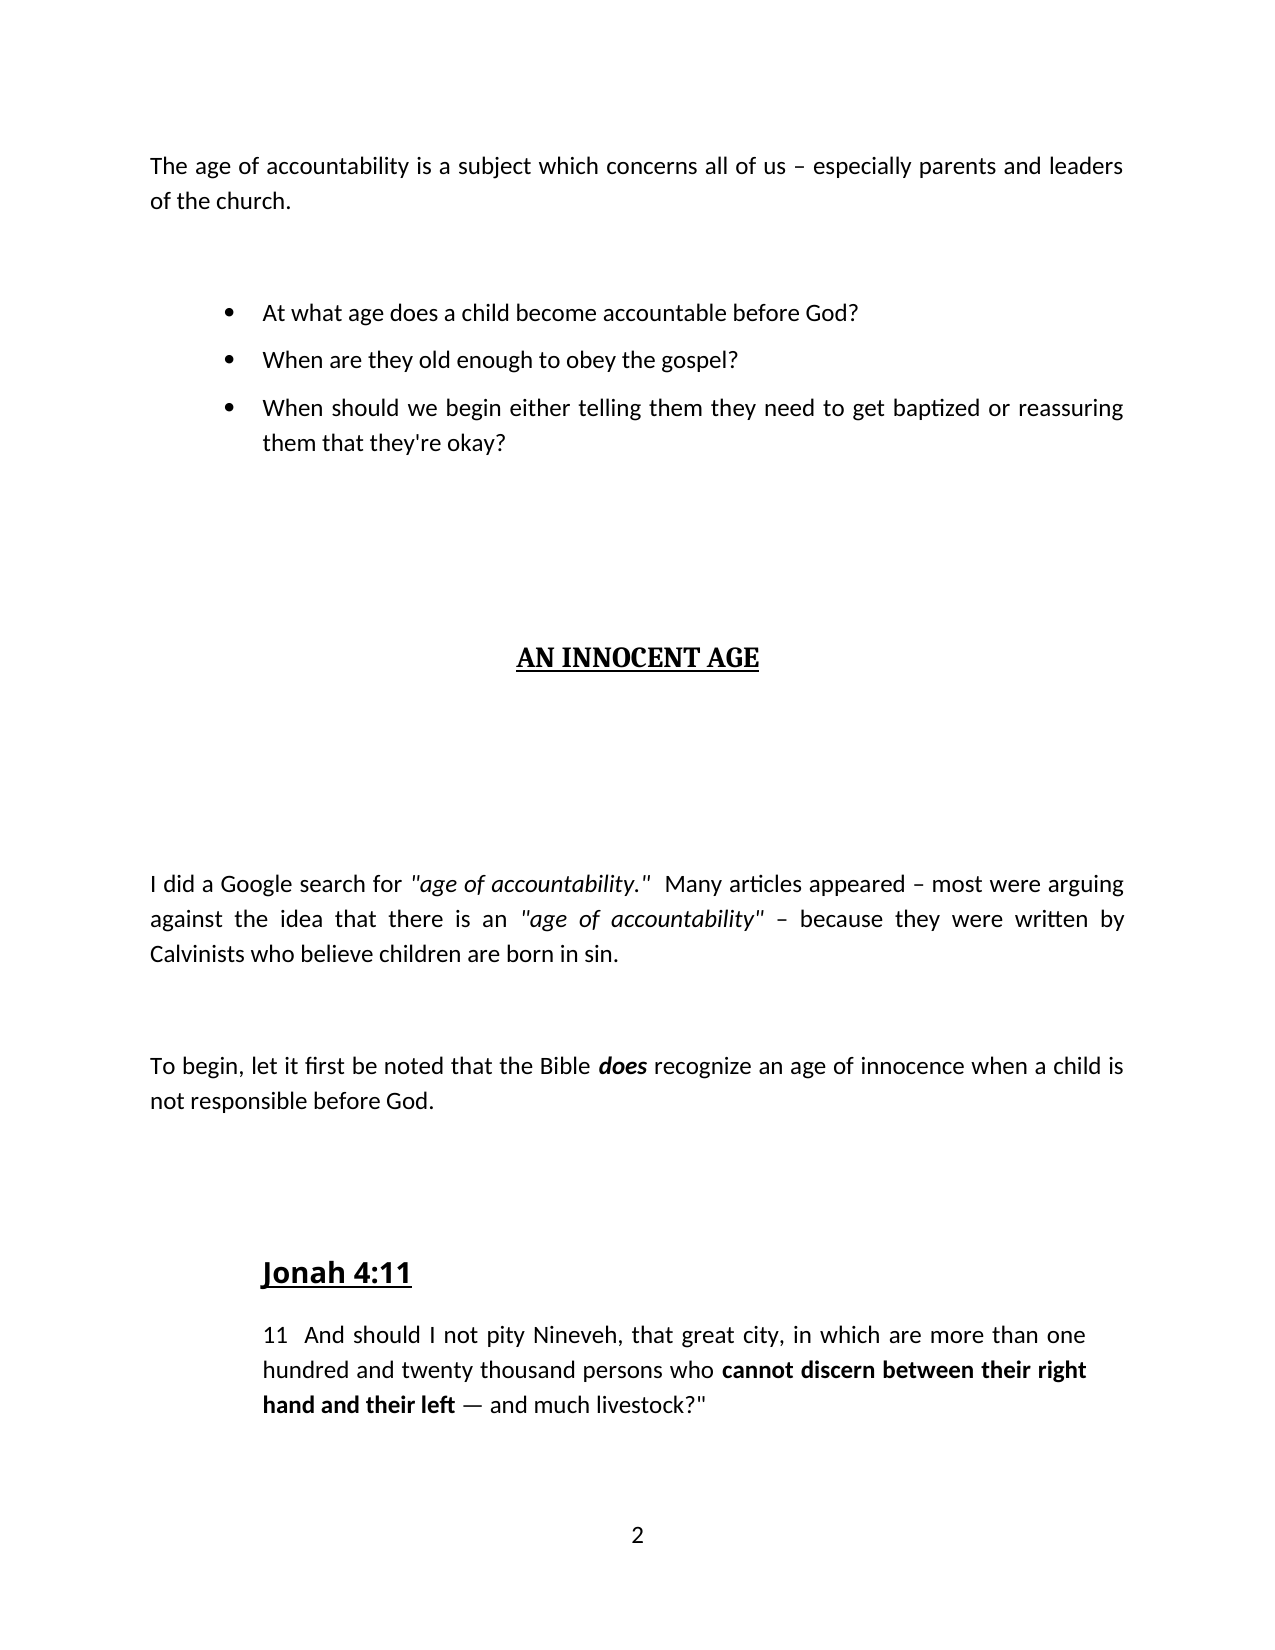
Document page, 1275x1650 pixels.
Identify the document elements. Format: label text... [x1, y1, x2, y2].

list When are they old enough to obey the gospel? [225, 344, 1125, 375]
text The age of accountability is a subject which concerns all of us – especially parents and leaders of the church. [150, 150, 1125, 216]
list When should we begin either telling them they need to get baptized or reassuring them that they're okay? [225, 392, 1125, 457]
text 11 And should I not pity Nineveh, that great city, in which are more than one hundred and twenty thousand persons who cannot discern between their right hand and their left — and much livestock?" [262, 1319, 1087, 1420]
text I did a Google search for "age of accountability." Many articles appeared – most were arguing against the idea that there is an "age of accountability" – because they were written by Calvinists who believe children are born in sin. [150, 868, 1125, 969]
text To begin, let it first be noted that the Bible does recognize an age of innocence when a child is not responsible before God. [150, 1050, 1125, 1116]
subtitle AN INNOCENT AGE [262, 642, 1012, 675]
list At what age does a child become accountable before God? [225, 297, 1125, 327]
text Jonah 4:11 [262, 1253, 1087, 1292]
